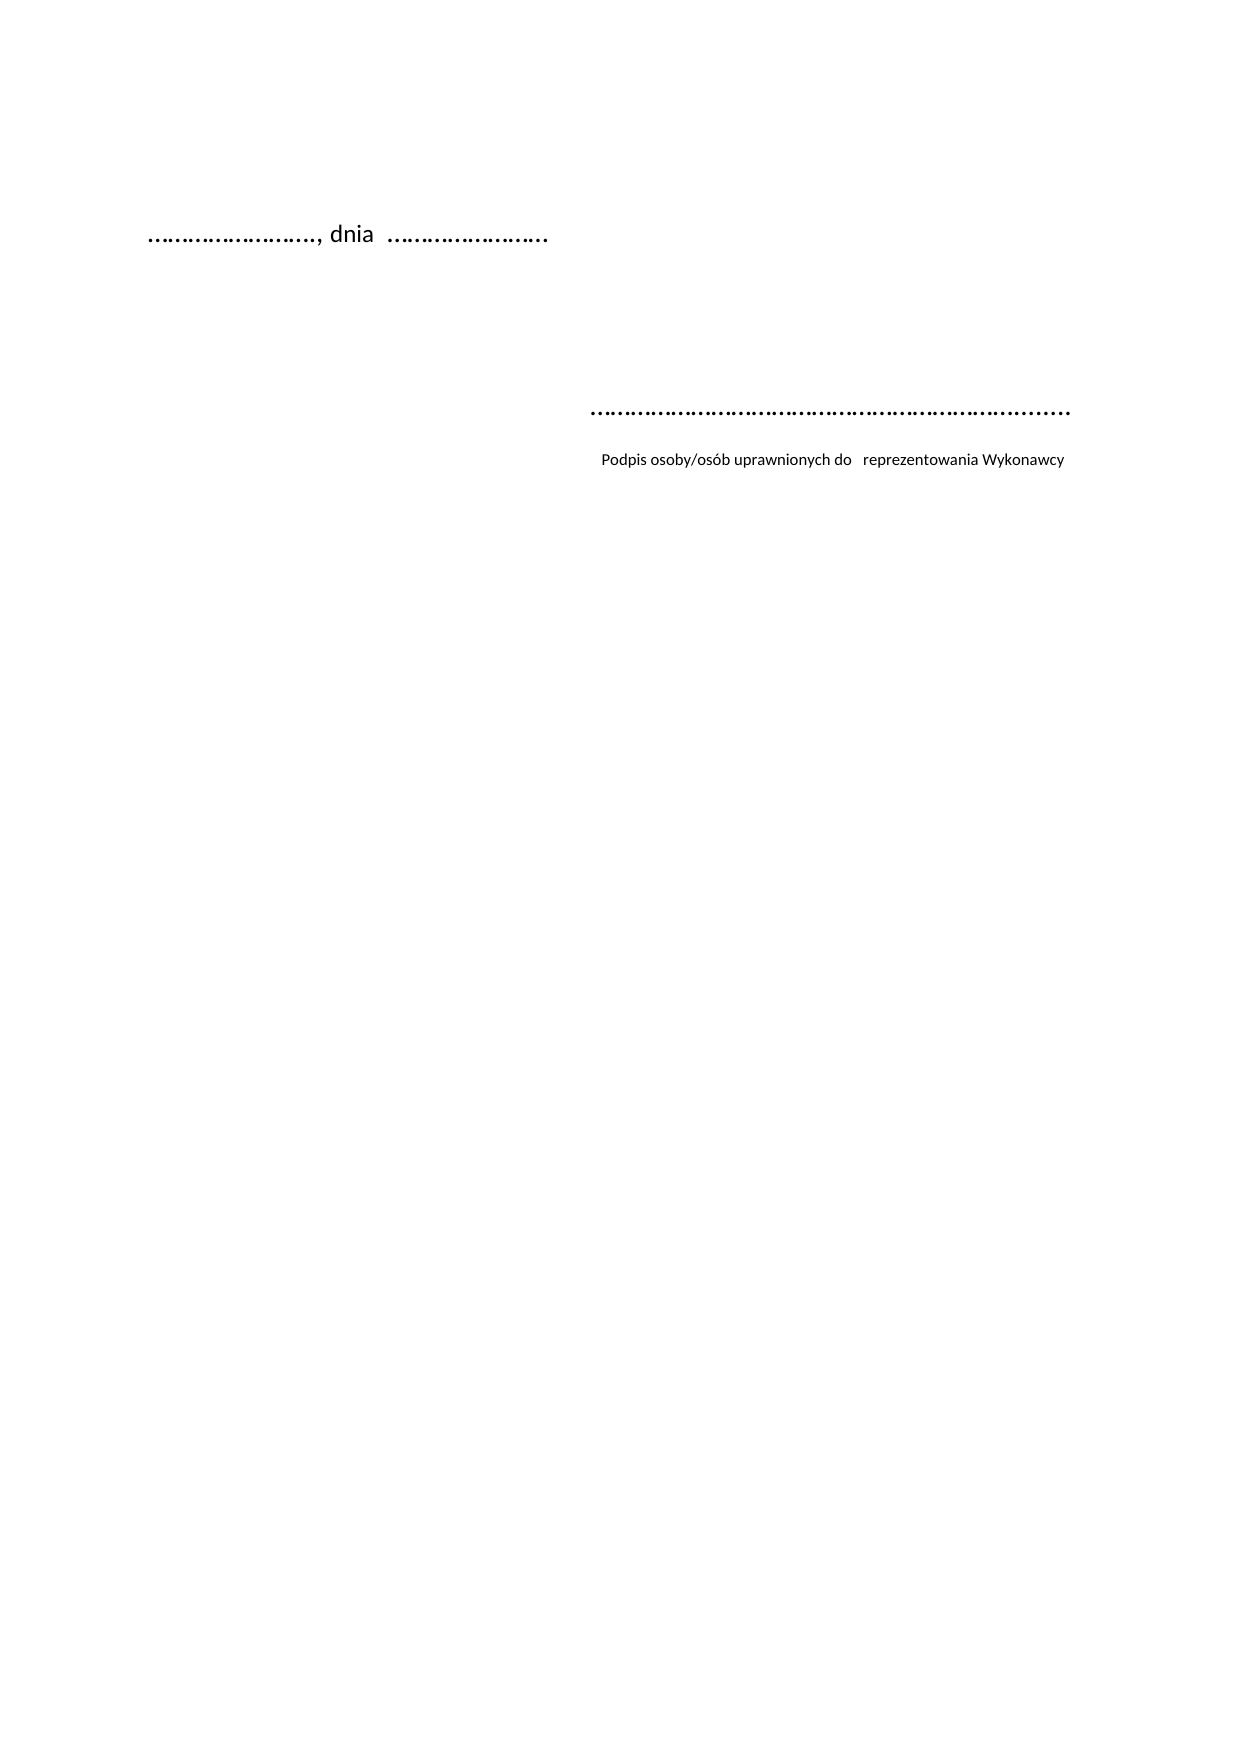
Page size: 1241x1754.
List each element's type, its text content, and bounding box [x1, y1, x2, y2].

text Podpis osoby/osób uprawnionych do reprezentowania Wykonawcy [148, 449, 1093, 469]
text ………………………………………………………........ [148, 387, 1093, 423]
text ……………………., dnia …………………… [148, 214, 1093, 249]
